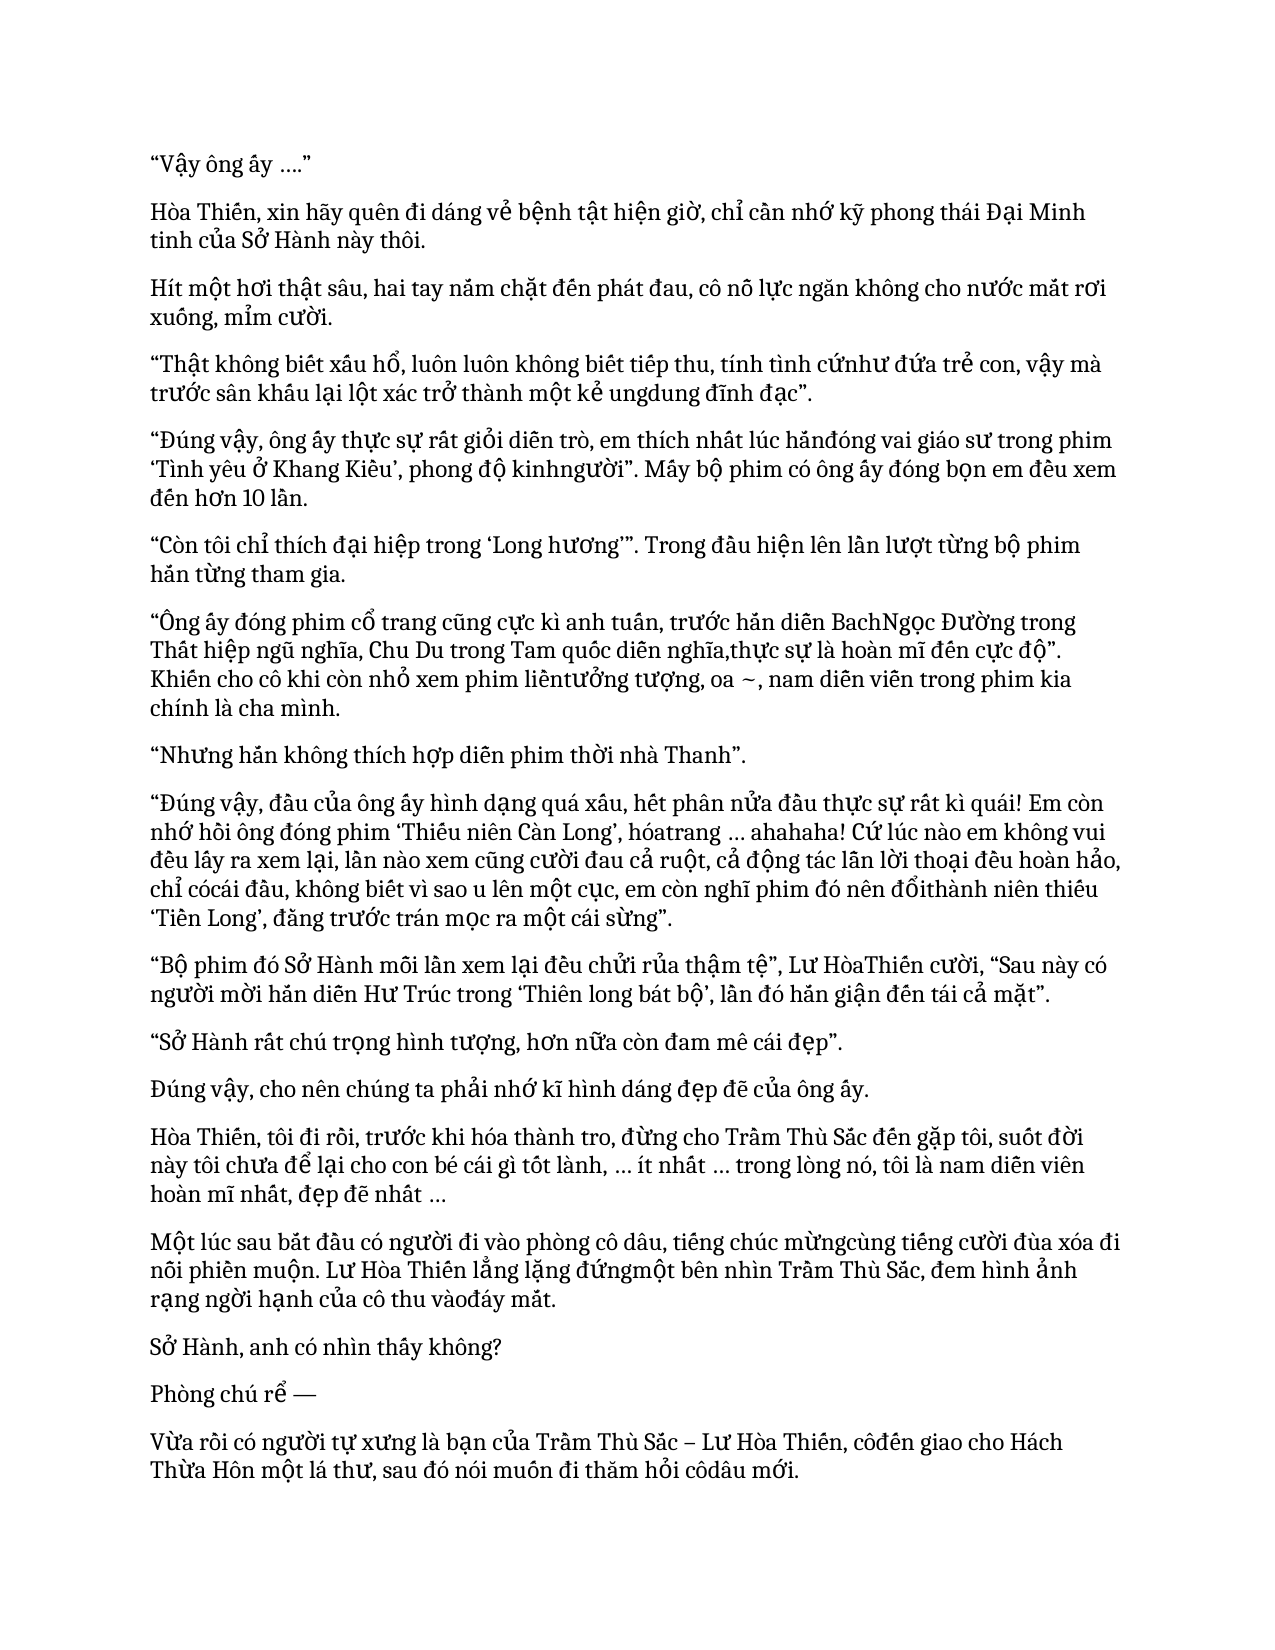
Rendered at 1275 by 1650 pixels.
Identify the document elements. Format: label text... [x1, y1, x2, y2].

text “Vậy ông ấy ….” [150, 150, 1125, 179]
text Một lúc sau bắt đầu có người đi vào phòng cô dâu, tiếng chúc mừngcùng tiếng cười đùa xóa đi nỗi phiền muộn. Lư Hòa Thiến lẳng lặng đứngmột bên nhìn Trầm Thù Sắc, đem hình ảnh rạng ngời hạnh của cô thu vàođáy mắt. [150, 1227, 1125, 1314]
text Hòa Thiến, xin hãy quên đi dáng vẻ bệnh tật hiện giờ, chỉ cần nhớ kỹ phong thái Đại Minh tinh của Sở Hành này thôi. [150, 197, 1125, 255]
text “Nhưng hắn không thích hợp diễn phim thời nhà Thanh”. [150, 741, 1125, 770]
text Sở Hành, anh có nhìn thấy không? [150, 1332, 1125, 1361]
text Vừa rồi có người tự xưng là bạn của Trầm Thù Sắc – Lư Hòa Thiến, côđến giao cho Hách Thừa Hôn một lá thư, sau đó nói muốn đi thăm hỏi côdâu mới. [150, 1427, 1125, 1485]
text “Còn tôi chỉ thích đại hiệp trong ‘Long hương’”. Trong đầu hiện lên lần lượt từng bộ phim hắn từng tham gia. [150, 531, 1125, 589]
text Đúng vậy, cho nên chúng ta phải nhớ kĩ hình dáng đẹp đẽ của ông ấy. [150, 1075, 1125, 1104]
text “Thật không biết xấu hổ, luôn luôn không biết tiếp thu, tính tình cứnhư đứa trẻ con, vậy mà trước sân khấu lại lột xác trở thành một kẻ ungdung đĩnh đạc”. [150, 350, 1125, 407]
text “Ông ấy đóng phim cổ trang cũng cực kì anh tuấn, trước hắn diễn BachNgọc Đường trong Thất hiệp ngũ nghĩa, Chu Du trong Tam quốc diễn nghĩa,thực sự là hoàn mĩ đến cực độ”. Khiến cho cô khi còn nhỏ xem phim liềntưởng tượng, oa ~, nam diễn viễn trong phim kia chính là cha mình. [150, 607, 1125, 722]
text Phòng chú rể — [150, 1380, 1125, 1409]
text “Bộ phim đó Sở Hành mỗi lần xem lại đều chửi rủa thậm tệ”, Lư HòaThiến cười, “Sau này có người mời hắn diễn Hư Trúc trong ‘Thiên long bát bộ’, lần đó hắn giận đến tái cả mặt”. [150, 951, 1125, 1009]
text “Sở Hành rất chú trọng hình tượng, hơn nữa còn đam mê cái đẹp”. [150, 1027, 1125, 1056]
text Hòa Thiến, tôi đi rồi, trước khi hóa thành tro, đừng cho Trầm Thù Sắc đến gặp tôi, suốt đời này tôi chưa để lại cho con bé cái gì tốt lành, … ít nhất … trong lòng nó, tôi là nam diễn viên hoàn mĩ nhất, đẹp đẽ nhất … [150, 1122, 1125, 1209]
text “Đúng vậy, đầu của ông ấy hình dạng quá xấu, hết phân nửa đầu thực sự rất kì quái! Em còn nhớ hồi ông đóng phim ‘Thiếu niên Càn Long’, hóatrang … ahahaha! Cứ lúc nào em không vui đều lấy ra xem lại, lần nào xem cũng cười đau cả ruột, cả động tác lẫn lời thoại đều hoàn hảo, chỉ cócái đầu, không biết vì sao u lên một cục, em còn nghĩ phim đó nên đổithành niên thiếu ‘Tiền Long’, đằng trước trán mọc ra một cái sừng”. [150, 789, 1125, 932]
text “Đúng vậy, ông ấy thực sự rất giỏi diễn trò, em thích nhất lúc hắnđóng vai giáo sư trong phim ‘Tình yêu ở Khang Kiều’, phong độ kinhngười”. Mấy bộ phim có ông ấy đóng bọn em đều xem đến hơn 10 lần. [150, 426, 1125, 512]
text Hít một hơi thật sâu, hai tay nắm chặt đến phát đau, cô nỗ lực ngăn không cho nước mắt rơi xuống, mỉm cười. [150, 274, 1125, 331]
